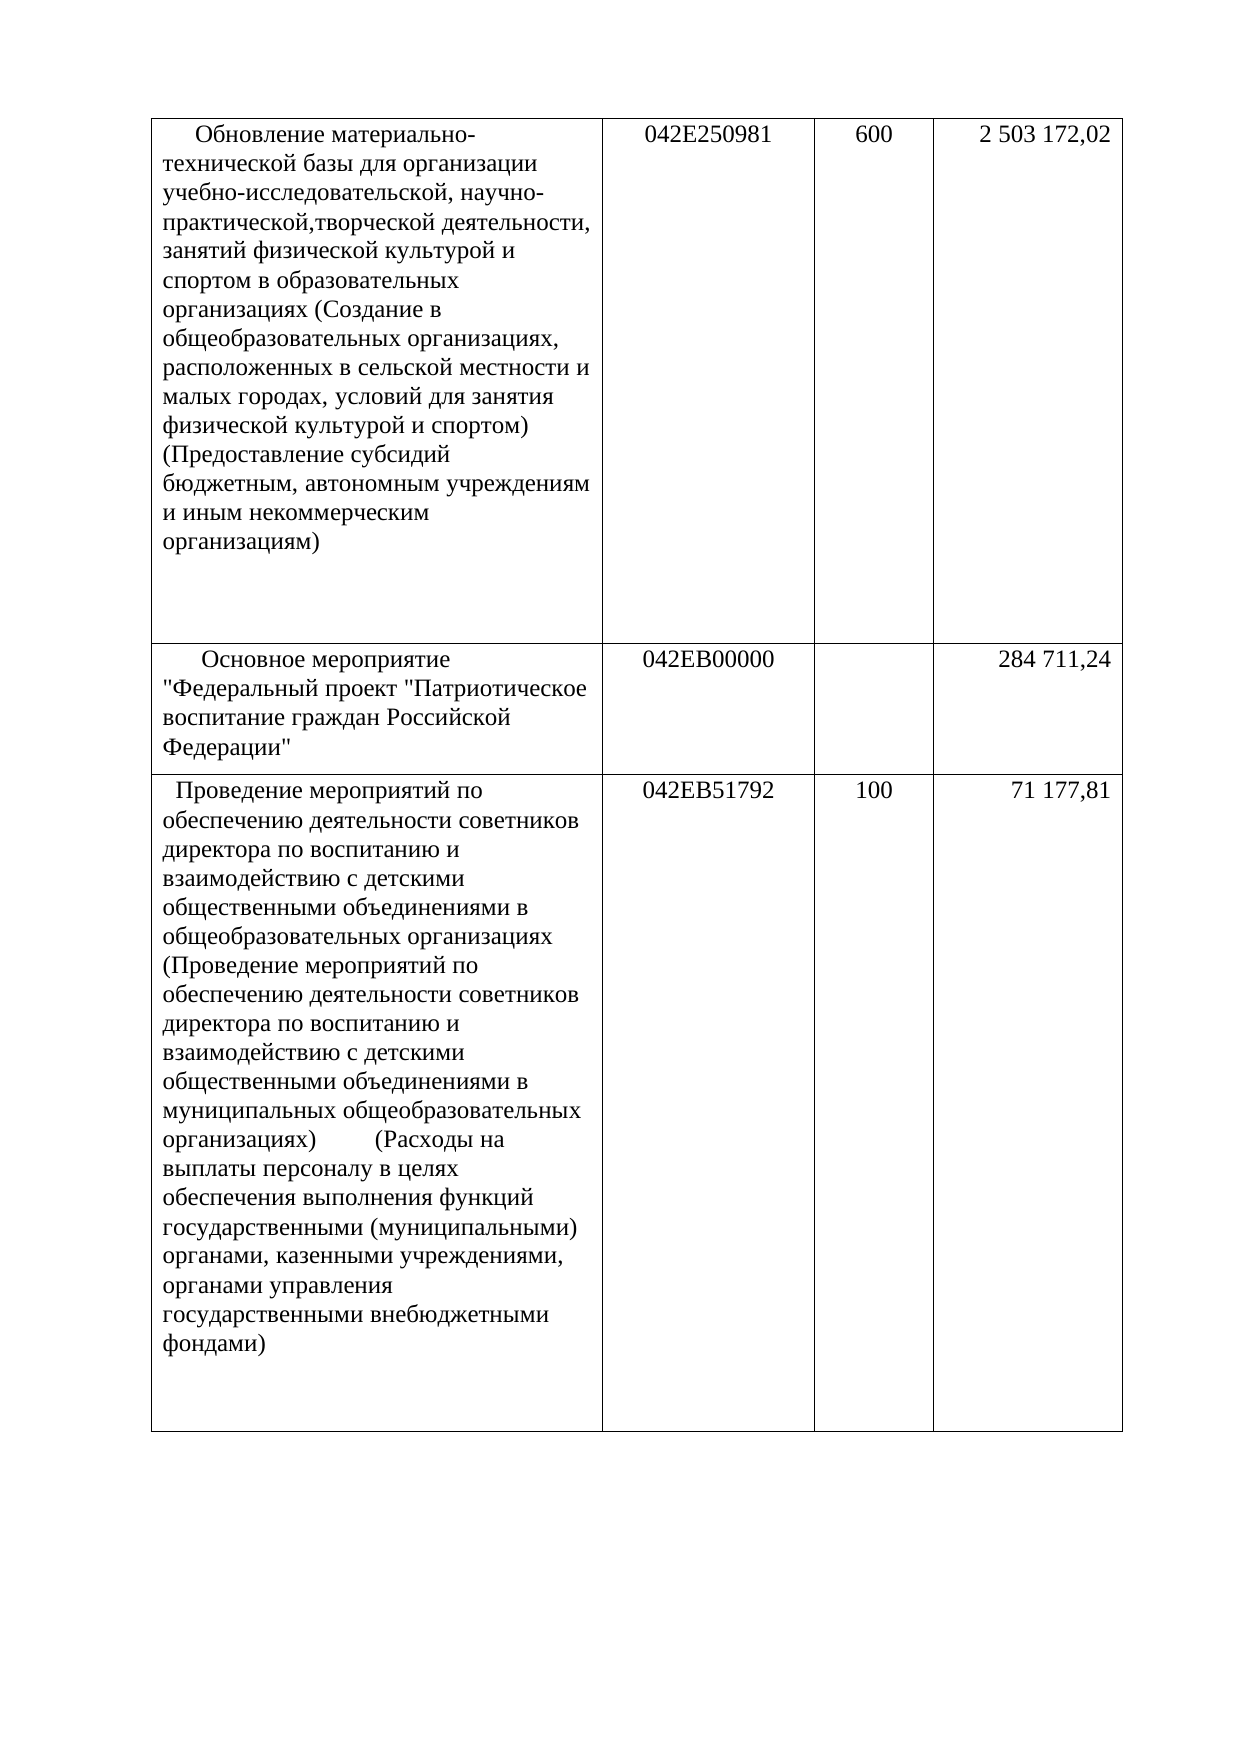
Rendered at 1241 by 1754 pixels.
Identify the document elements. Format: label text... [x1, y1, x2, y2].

table_cell [815, 644, 933, 774]
table_cell 2 503 172,02 [934, 119, 1122, 643]
table_cell Обновление материально-технической базы для организации учебно-исследовательской, научно-практической,творческой деятельности, занятий физической культурой и спортом в образовательных организациях (Создание в общеобразовательных организациях, расположенных в сельской местности и малых городах, условий для занятия физической культурой и спортом) (Предоставление субсидий бюджетным, автономным учреждениям и иным некоммерческим организациям) [152, 119, 602, 643]
table_cell 71 177,81 [934, 775, 1122, 1431]
table_cell 284 711,24 [934, 644, 1122, 774]
table_cell Проведение мероприятий по обеспечению деятельности советников директора по воспитанию и взаимодействию с детскими общественными объединениями в общеобразовательных организациях (Проведение мероприятий по обеспечению деятельности советников директора по воспитанию и взаимодействию с детскими общественными объединениями в муниципальных общеобразовательных организациях) (Расходы на выплаты персоналу в целях обеспечения выполнения функций государственными (муниципальными) органами, казенными учреждениями, органами управления государственными внебюджетными фондами) [152, 775, 602, 1431]
table_cell 042EВ51792 [603, 775, 814, 1431]
table_cell 600 [815, 119, 933, 643]
table_cell 042EВ00000 [603, 644, 814, 774]
table_cell 100 [815, 775, 933, 1431]
table_cell Основное мероприятие "Федеральный проект "Патриотическое воспитание граждан Российской Федерации" [152, 644, 602, 774]
table_cell 042E250981 [603, 119, 814, 643]
